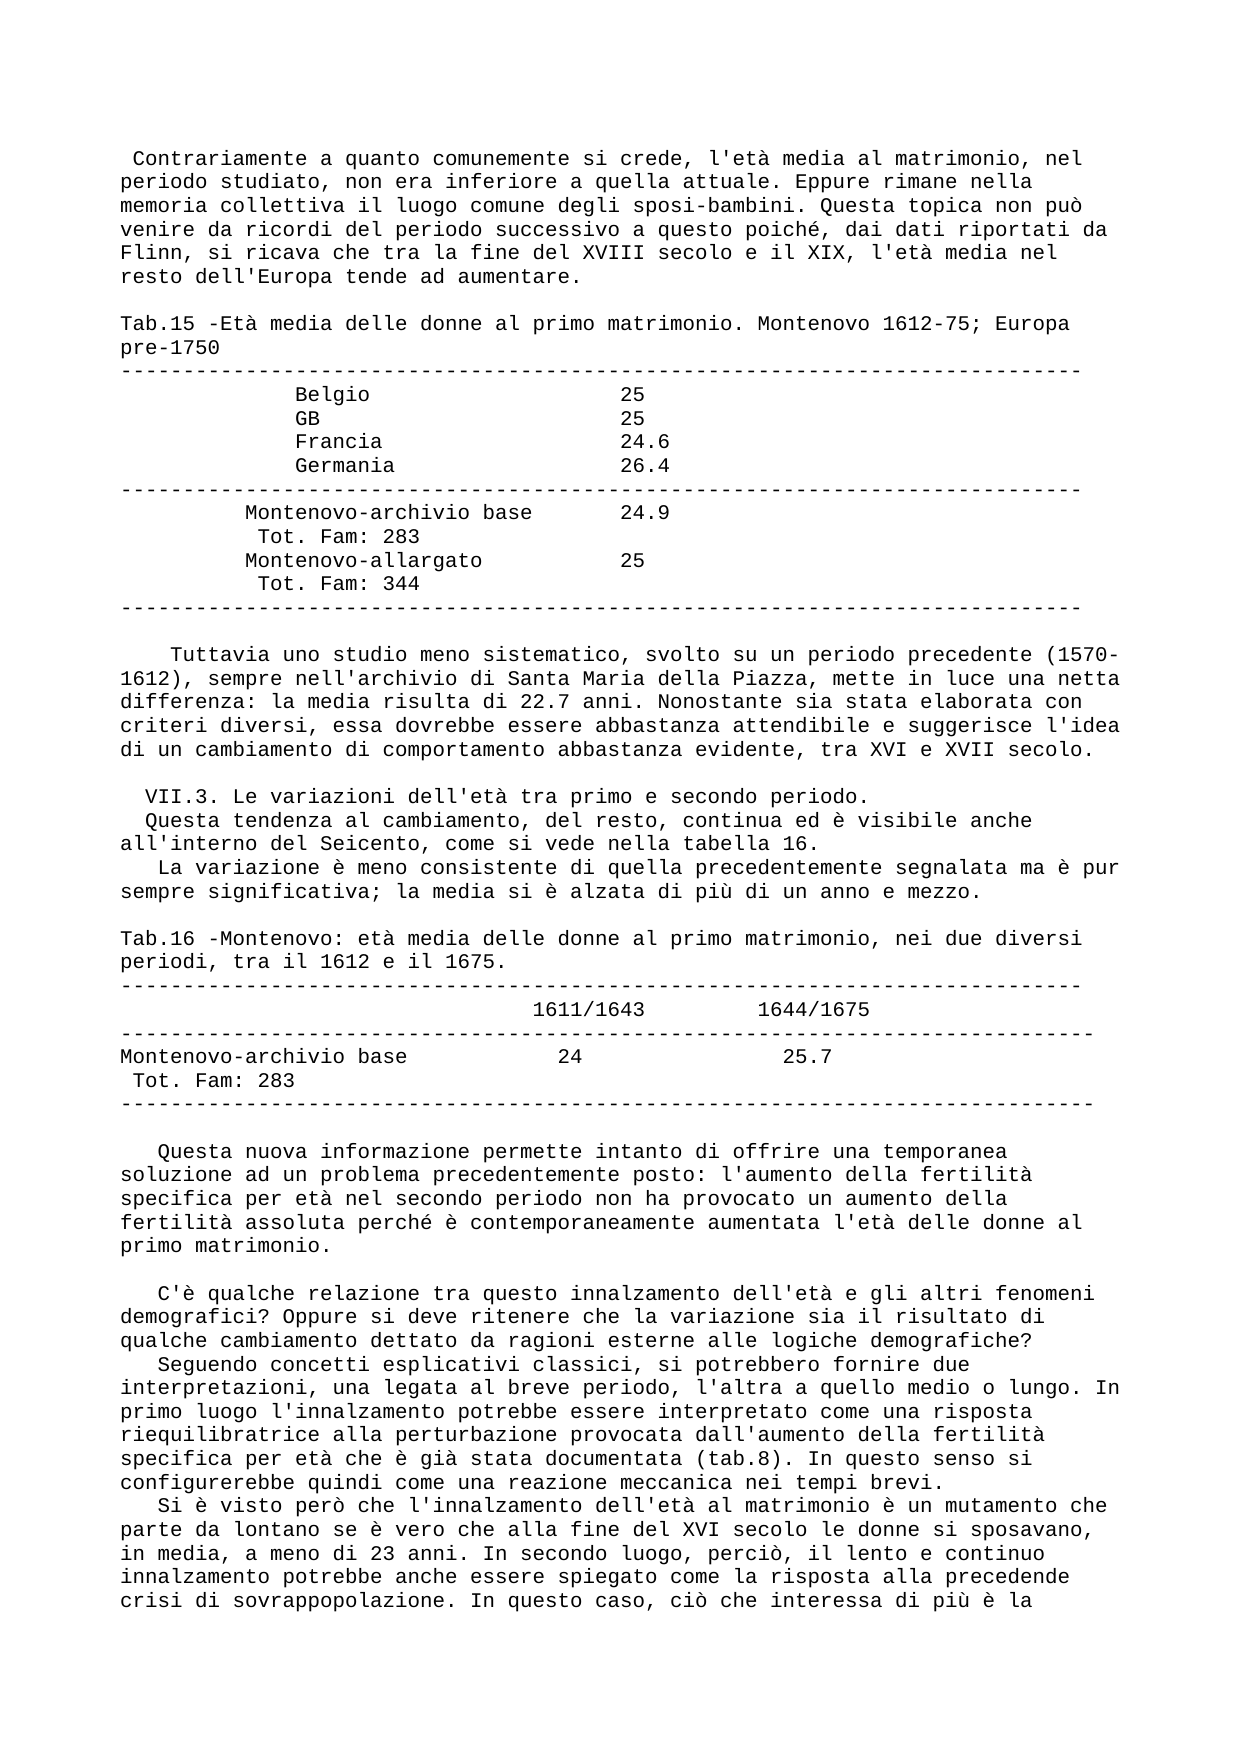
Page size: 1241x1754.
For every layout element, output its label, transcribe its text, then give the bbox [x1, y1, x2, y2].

text Tab.16 -Montenovo: età media delle donne al primo matrimonio, nei due diversi periodi, tra il 1612 e il 1675. [120, 928, 1120, 975]
text Questa tendenza al cambiamento, del resto, continua ed è visibile anche all'interno del Seicento, come si vede nella tabella 16. [120, 810, 1120, 857]
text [120, 1495, 1120, 1614]
text Montenovo-archivio base 24.9 [120, 502, 1120, 526]
text ----------------------------------------------------------------------------- [120, 479, 1120, 502]
text Questa nuova informazione permette intanto di offrire una temporanea soluzione ad un problema precedentemente posto: l'aumento della fertilità specifica per età nel secondo periodo non ha provocato un aumento della fertilità assoluta perché è contemporaneamente aumentata l'età delle donne al primo matrimonio. [120, 1141, 1120, 1259]
text ----------------------------------------------------------------------------- [120, 360, 1120, 384]
text Contrariamente a quanto comunemente si crede, l'età media al matrimonio, nel periodo studiato, non era inferiore a quella attuale. Eppure rimane nella memoria collettiva il luogo comune degli sposi-bambini. Questa topica non può venire da ricordi del periodo successivo a questo poiché, dai dati riportati da Flinn, si ricava che tra la fine del XVIII secolo e il XIX, l'età media nel resto dell'Europa tende ad aumentare. [120, 148, 1120, 289]
text Germania 26.4 [120, 455, 1120, 479]
text La variazione è meno consistente di quella precedentemente segnalata ma è pur sempre significativa; la media si è alzata di più di un anno e mezzo. [120, 857, 1120, 904]
text Tot. Fam: 283 [120, 526, 1120, 549]
text ----------------------------------------------------------------------------- [120, 975, 1120, 999]
text Tab.15 -Età media delle donne al primo matrimonio. Montenovo 1612-75; Europa pre-1750 [120, 313, 1120, 360]
text 1611/1643 1644/1675 ------------------------------------------------------------------------------ Montenovo-archivio base 24 25.7 [120, 999, 1120, 1070]
text Montenovo-allargato 25 [120, 549, 1120, 573]
text Francia 24.6 [120, 431, 1120, 455]
text C'è qualche relazione tra questo innalzamento dell'età e gli altri fenomeni demografici? Oppure si deve ritenere che la variazione sia il risultato di qualche cambiamento dettato da ragioni esterne alle logiche demografiche? [120, 1283, 1120, 1353]
text GB 25 [120, 408, 1120, 431]
text VII.3. Le variazioni dell'età tra primo e secondo periodo. [120, 786, 1120, 810]
text Tuttavia uno studio meno sistematico, svolto su un periodo precedente (1570-1612), sempre nell'archivio di Santa Maria della Piazza, mette in luce una netta differenza: la media risulta di 22.7 anni. Nonostante sia stata elaborata con criteri diversi, essa dovrebbe essere abbastanza attendibile e suggerisce l'idea di un cambiamento di comportamento abbastanza evidente, tra XVI e XVII secolo. [120, 644, 1120, 762]
text Seguendo concetti esplicativi classici, si potrebbero fornire due interpretazioni, una legata al breve periodo, l'altra a quello medio o lungo. In primo luogo l'innalzamento potrebbe essere interpretato come una risposta riequilibratrice alla perturbazione provocata dall'aumento della fertilità specifica per età che è già stata documentata (tab.8). In questo senso si configurerebbe quindi come una reazione meccanica nei tempi brevi. [120, 1353, 1120, 1495]
text Belgio 25 [120, 384, 1120, 408]
text ----------------------------------------------------------------------------- [120, 597, 1120, 621]
text ------------------------------------------------------------------------------ [120, 1093, 1120, 1117]
text Tot. Fam: 283 [120, 1070, 1120, 1093]
text Tot. Fam: 344 [120, 573, 1120, 597]
